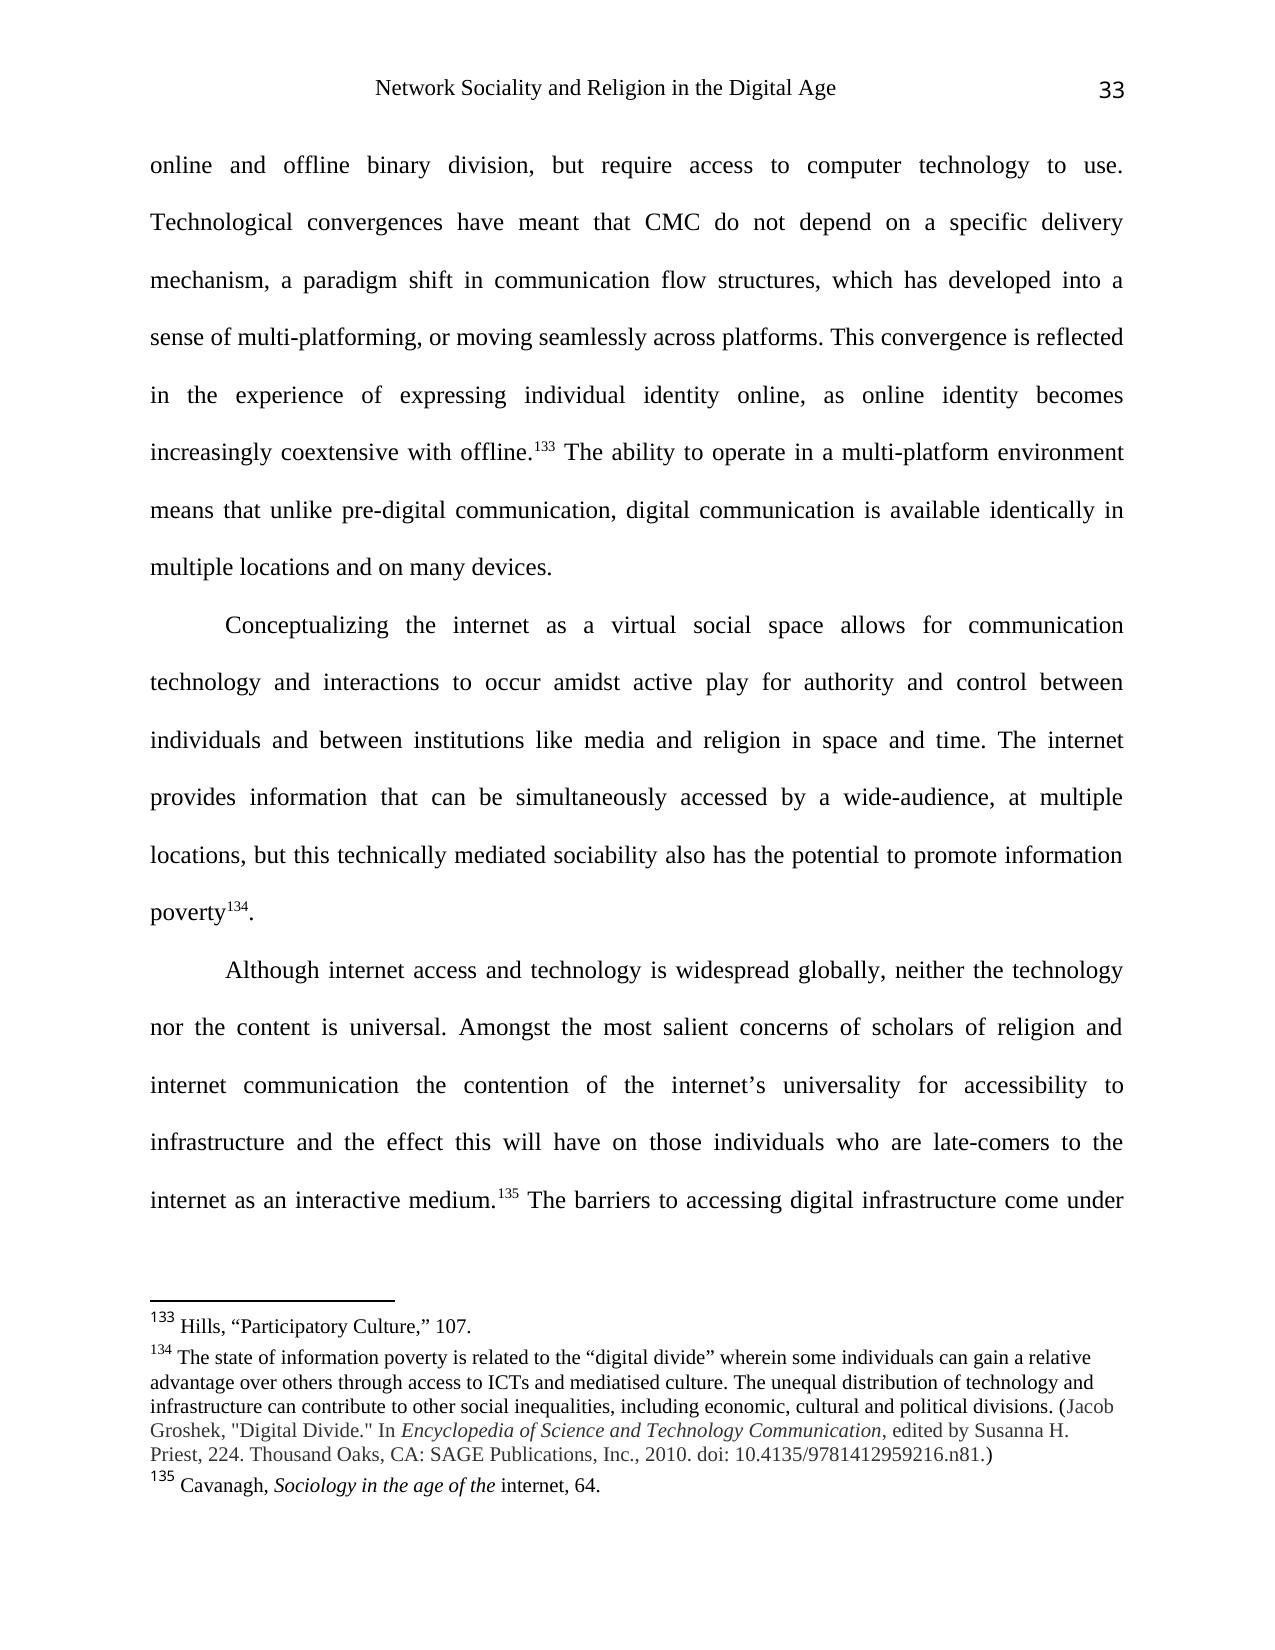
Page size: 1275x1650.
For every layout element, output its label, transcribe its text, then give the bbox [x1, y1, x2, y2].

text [150, 955, 1124, 1214]
text Conceptualizing the internet as a virtual social space allows for communication technology and interactions to occur amidst active play for authority and control between individuals and between institutions like media and religion in space and time. The internet provides information that can be simultaneously accessed by a wide-audience, at multiple locations, but this technically mediated sociability also has the potential to promote information poverty. [150, 610, 1124, 926]
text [150, 150, 1124, 581]
